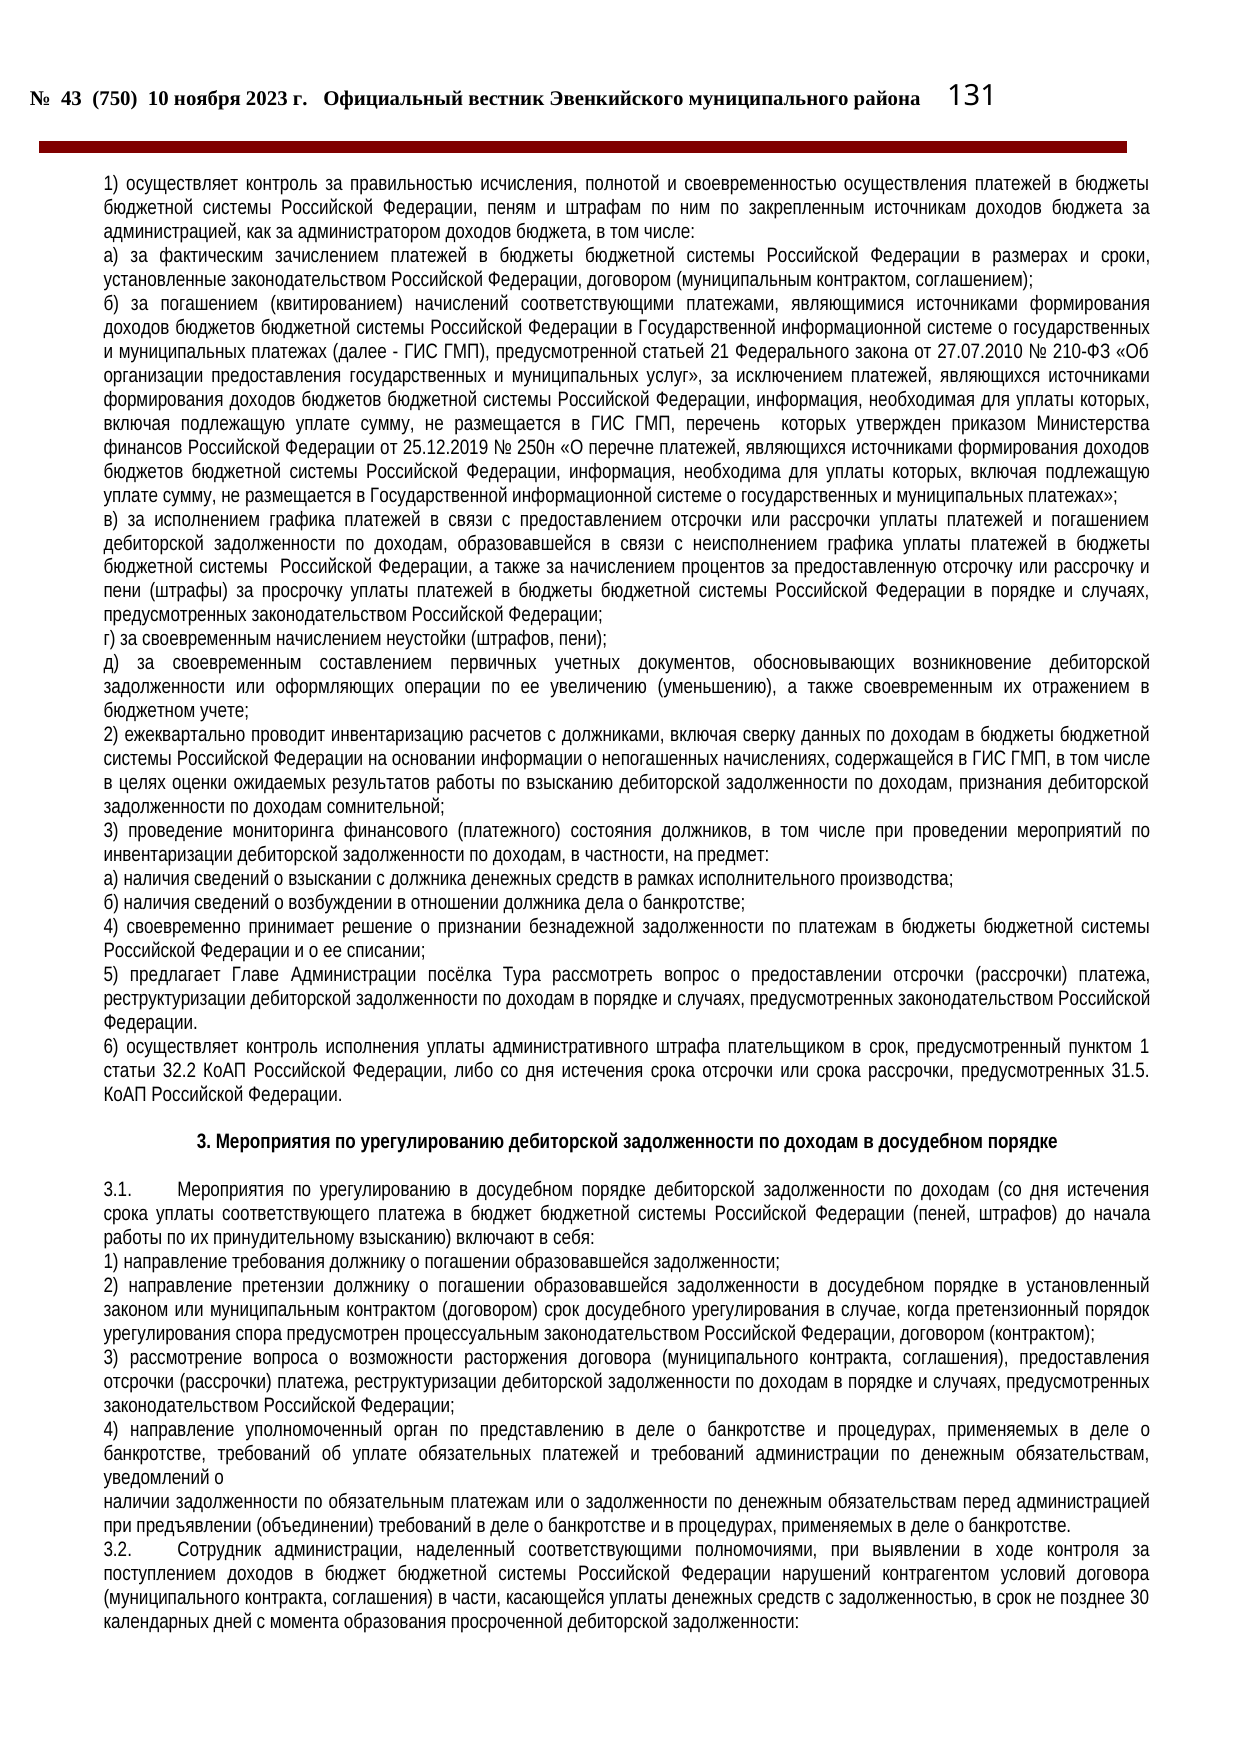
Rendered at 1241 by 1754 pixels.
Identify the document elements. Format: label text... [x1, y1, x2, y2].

text а) за фактическим зачислением платежей в бюджеты бюджетной системы Российской Федерации в размерах и сроки, установленные законодательством Российской Федерации, договором (муниципальным контрактом, соглашением); [103, 243, 1152, 291]
text 6) осуществляет контроль исполнения уплаты административного штрафа плательщиком в срок, предусмотренный пунктом 1 статьи 32.2 КоАП Российской Федерации, либо со дня истечения срока отсрочки или срока рассрочки, предусмотренных 31.5. КоАП Российской Федерации. [103, 1033, 1152, 1105]
text 2) направление претензии должнику о погашении образовавшейся задолженности в досудебном порядке в установленный законом или муниципальным контрактом (договором) срок досудебного урегулирования в случае, когда претензионный порядок урегулирования спора предусмотрен процессуальным законодательством Российской Федерации, договором (контрактом); [103, 1273, 1152, 1345]
text 4) направление уполномоченный орган по представлению в деле о банкротстве и процедурах, применяемых в деле о банкротстве, требований об уплате обязательных платежей и требований администрации по денежным обязательствам, уведомлений о [103, 1417, 1152, 1489]
text 5) предлагает Главе Администрации посёлка Тура рассмотреть вопрос о предоставлении отсрочки (рассрочки) платежа, реструктуризации дебиторской задолженности по доходам в порядке и случаях, предусмотренных законодательством Российской Федерации. [103, 962, 1152, 1033]
text д) за своевременным составлением первичных учетных документов, обосновывающих возникновение дебиторской задолженности или оформляющих операции по ее увеличению (уменьшению), а также своевременным их отражением в бюджетном учете; [103, 650, 1152, 722]
text 1) направление требования должнику о погашении образовавшейся задолженности; [103, 1249, 1152, 1273]
text б) наличия сведений о возбуждении в отношении должника дела о банкротстве; [103, 890, 1152, 914]
text 2) ежеквартально проводит инвентаризацию расчетов с должниками, включая сверку данных по доходам в бюджеты бюджетной системы Российской Федерации на основании информации о непогашенных начислениях, содержащейся в ГИС ГМП, в том числе в целях оценки ожидаемых результатов работы по взысканию дебиторской задолженности по доходам, признания дебиторской задолженности по доходам сомнительной; [103, 722, 1152, 818]
text 1) осуществляет контроль за правильностью исчисления, полнотой и своевременностью осуществления платежей в бюджеты бюджетной системы Российской Федерации, пеням и штрафам по ним по закрепленным источникам доходов бюджета за администрацией, как за администратором доходов бюджета, в том числе: [103, 171, 1152, 243]
text 3) рассмотрение вопроса о возможности расторжения договора (муниципального контракта, соглашения), предоставления отсрочки (рассрочки) платежа, реструктуризации дебиторской задолженности по доходам в порядке и случаях, предусмотренных законодательством Российской Федерации; [103, 1345, 1152, 1417]
text 3. Мероприятия по урегулированию дебиторской задолженности по доходам в досудебном порядке [103, 1129, 1152, 1153]
text 4) своевременно принимает решение о признании безнадежной задолженности по платежам в бюджеты бюджетной системы Российской Федерации и о ее списании; [103, 914, 1152, 962]
text б) за погашением (квитированием) начислений соответствующими платежами, являющимися источниками формирования доходов бюджетов бюджетной системы Российской Федерации в Государственной информационной системе о государственных и муниципальных платежах (далее - ГИС ГМП), предусмотренной статьей 21 Федерального закона от 27.07.2010 № 210-ФЗ «Об организации предоставления государственных и муниципальных услуг», за исключением платежей, являющихся источниками формирования доходов бюджетов бюджетной системы Российской Федерации, информация, необходимая для уплаты которых, включая подлежащую уплате сумму, не размещается в ГИС ГМП, перечень которых утвержден приказом Министерства финансов Российской Федерации от 25.12.2019 № 250н «О перечне платежей, являющихся источниками формирования доходов бюджетов бюджетной системы Российской Федерации, информация, необходима для уплаты которых, включая подлежащую уплате сумму, не размещается в Государственной информационной системе о государственных и муниципальных платежах»; [103, 291, 1152, 506]
text наличии задолженности по обязательным платежам или о задолженности по денежным обязательствам перед администрацией при предъявлении (объединении) требований в деле о банкротстве и в процедурах, применяемых в деле о банкротстве. [103, 1489, 1152, 1537]
text 3) проведение мониторинга финансового (платежного) состояния должников, в том числе при проведении мероприятий по инвентаризации дебиторской задолженности по доходам, в частности, на предмет: [103, 818, 1152, 866]
text г) за своевременным начислением неустойки (штрафов, пени); [103, 626, 1152, 650]
text 3.2. Сотрудник администрации, наделенный соответствующими полномочиями, при выявлении в ходе контроля за поступлением доходов в бюджет бюджетной системы Российской Федерации нарушений контрагентом условий договора (муниципального контракта, соглашения) в части, касающейся уплаты денежных средств с задолженностью, в срок не позднее 30 календарных дней с момента образования просроченной дебиторской задолженности: [103, 1537, 1152, 1632]
text а) наличия сведений о взыскании с должника денежных средств в рамках исполнительного производства; [103, 866, 1152, 890]
text 3.1. Мероприятия по урегулированию в досудебном порядке дебиторской задолженности по доходам (со дня истечения срока уплаты соответствующего платежа в бюджет бюджетной системы Российской Федерации (пеней, штрафов) до начала работы по их принудительному взысканию) включают в себя: [103, 1177, 1152, 1249]
text в) за исполнением графика платежей в связи с предоставлением отсрочки или рассрочки уплаты платежей и погашением дебиторской задолженности по доходам, образовавшейся в связи с неисполнением графика уплаты платежей в бюджеты бюджетной системы Российской Федерации, а также за начислением процентов за предоставленную отсрочку или рассрочку и пени (штрафы) за просрочку уплаты платежей в бюджеты бюджетной системы Российской Федерации в порядке и случаях, предусмотренных законодательством Российской Федерации; [103, 506, 1152, 626]
